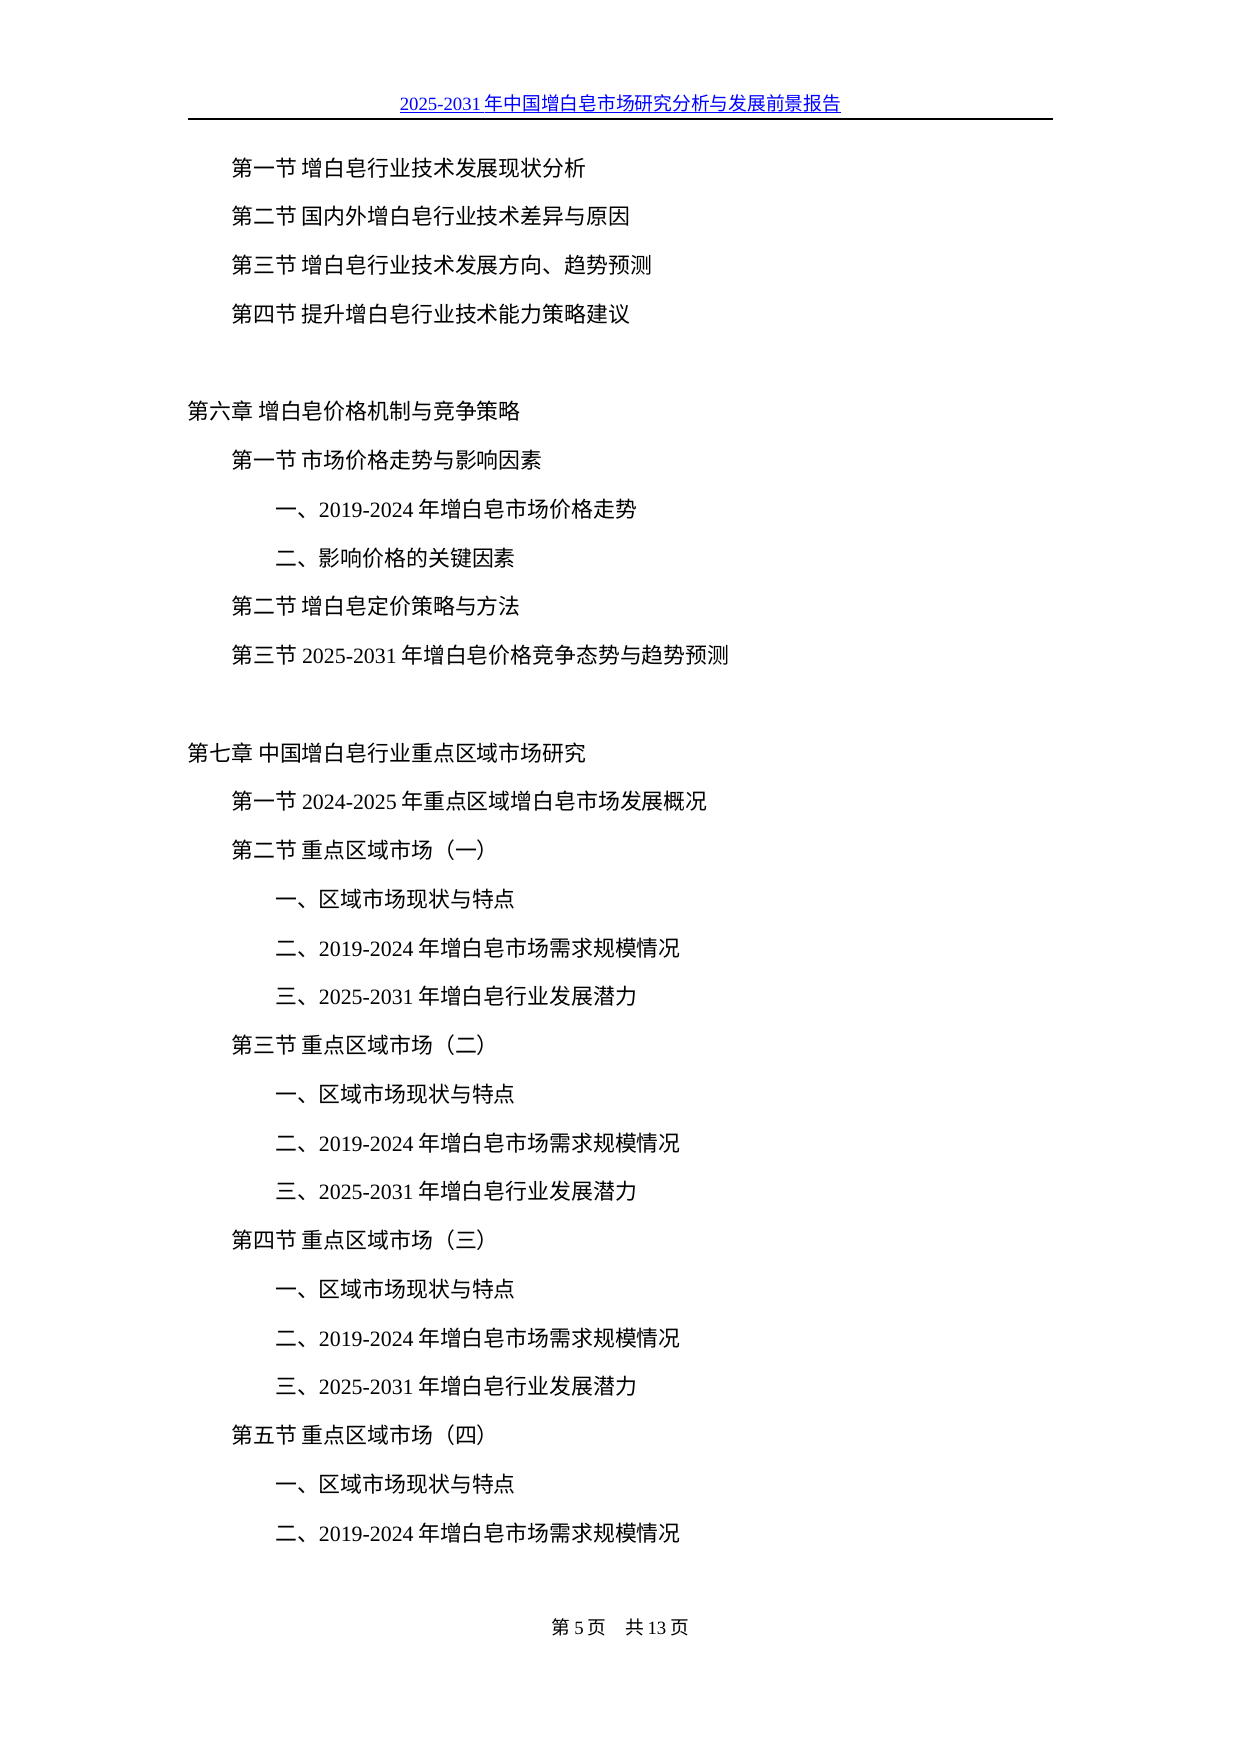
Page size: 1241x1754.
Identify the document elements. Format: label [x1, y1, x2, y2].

text [187, 150, 1053, 1548]
